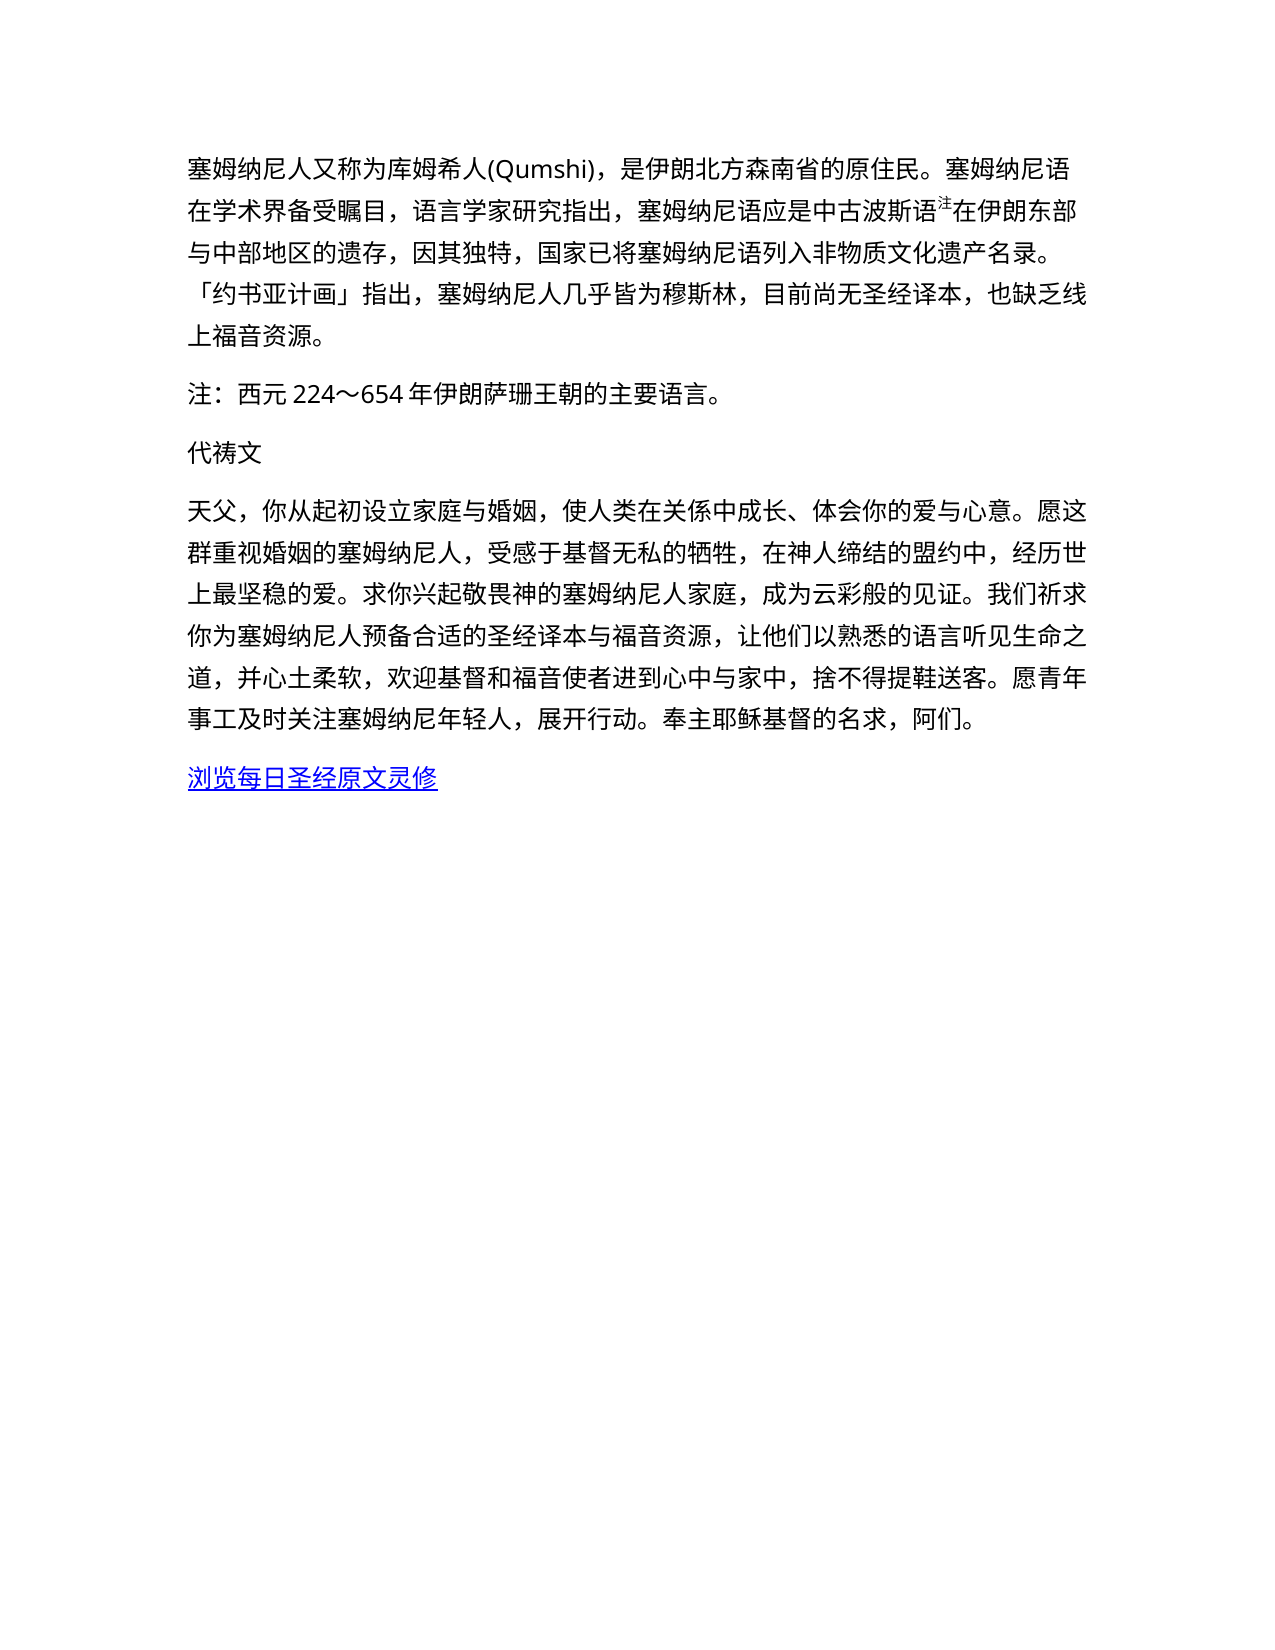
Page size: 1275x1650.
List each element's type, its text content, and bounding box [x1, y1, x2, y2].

text 天父，你从起初设立家庭与婚姻，使人类在关係中成长、体会你的爱与心意。愿这群重视婚姻的塞姆纳尼人，受感于基督无私的牺牲，在神人缔结的盟约中，经历世上最坚稳的爱。求你兴起敬畏神的塞姆纳尼人家庭，成为云彩般的见证。我们祈求你为塞姆纳尼人预备合适的圣经译本与福音资源，让他们以熟悉的语言听见生命之道，并心土柔软，欢迎基督和福音使者进到心中与家中，捨不得提鞋送客。愿青年事工及时关注塞姆纳尼年轻人，展开行动。奉主耶稣基督的名求，阿们。 [187, 492, 1087, 736]
text 塞姆纳尼人又称为库姆希人(Qumshi)，是伊朗北方森南省的原住民。塞姆纳尼语在学术界备受瞩目，语言学家研究指出，塞姆纳尼语应是中古波斯语注在伊朗东部与中部地区的遗存，因其独特，国家已将塞姆纳尼语列入非物质文化遗产名录。「约书亚计画」指出，塞姆纳尼人几乎皆为穆斯林，目前尚无圣经译本，也缺乏线上福音资源。 [187, 150, 1087, 353]
text 浏览每日圣经原文灵修 [187, 758, 1087, 794]
text 代祷文 [187, 433, 1087, 469]
text 注：西元224～654年伊朗萨珊王朝的主要语言。 [187, 375, 1087, 411]
